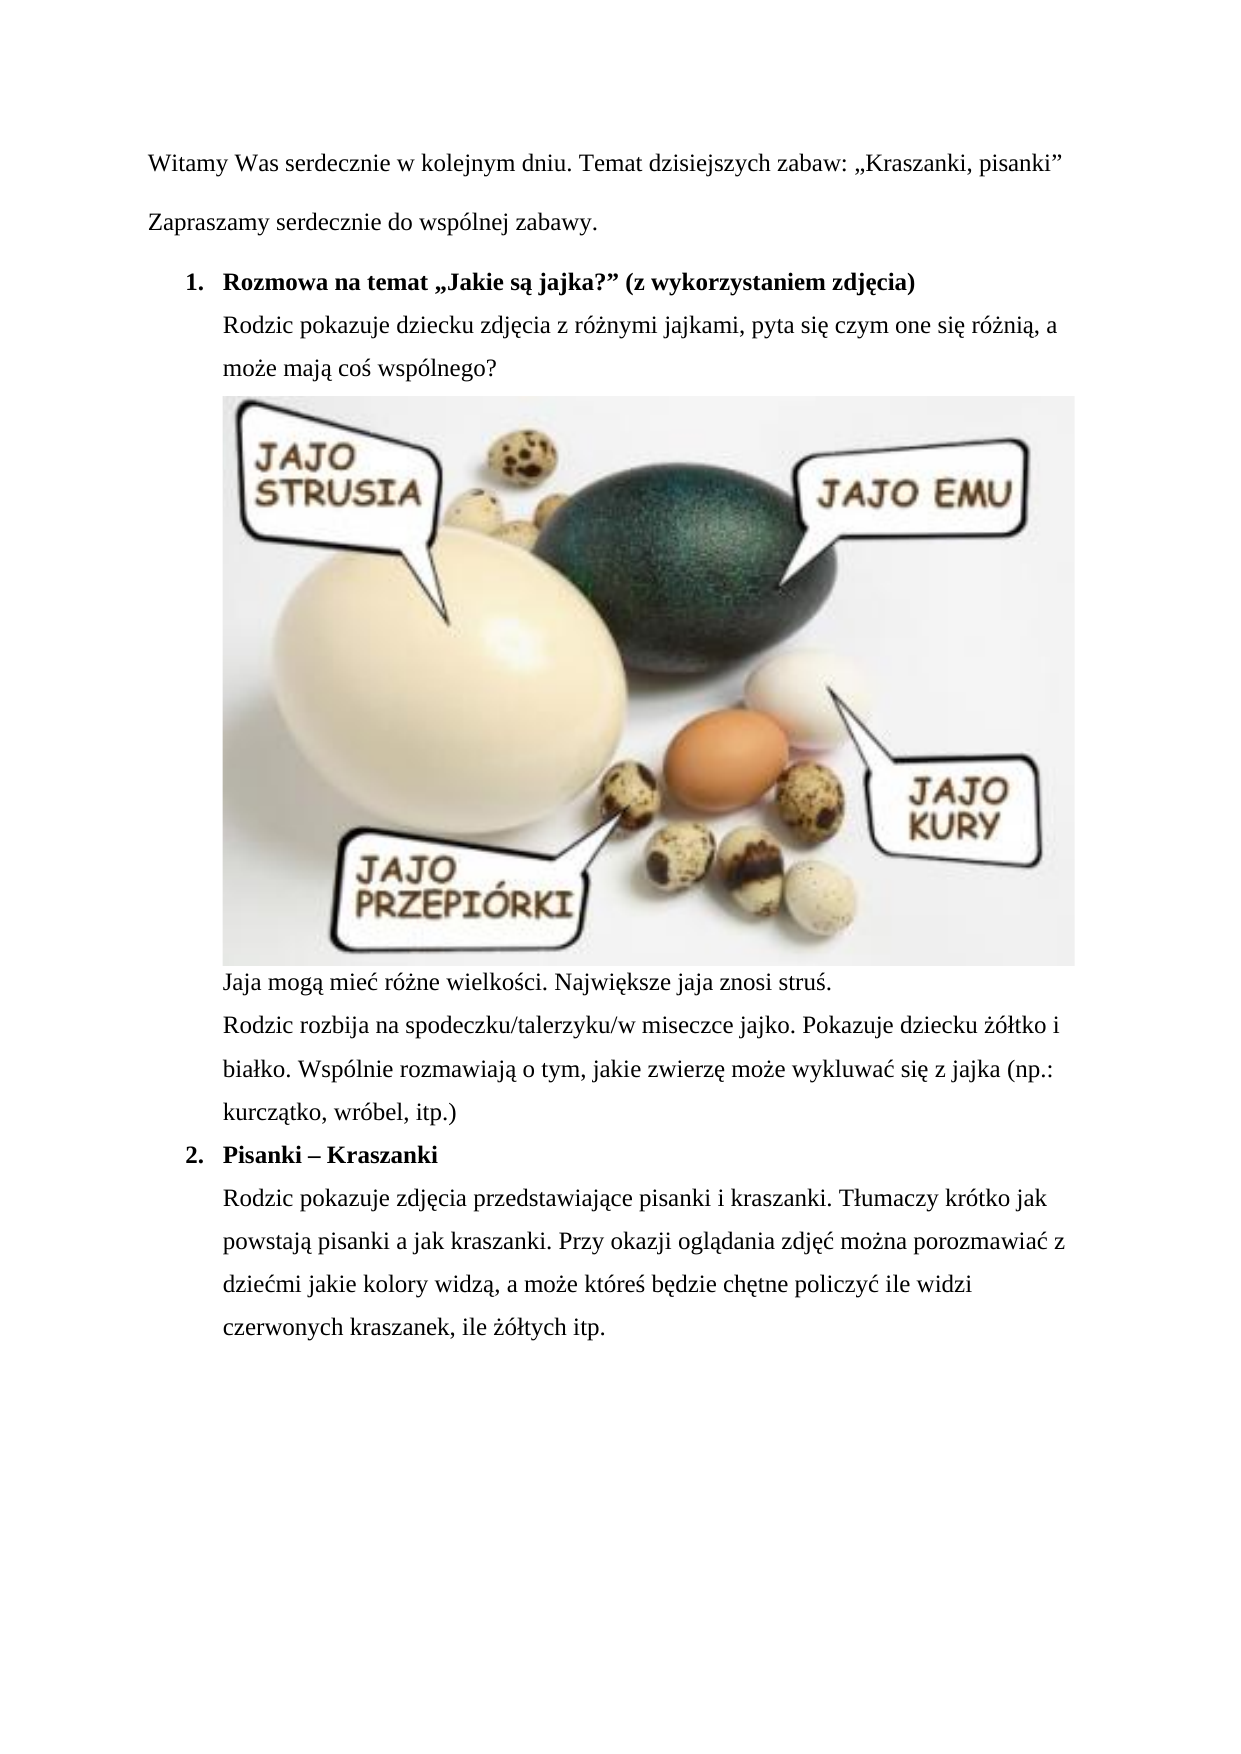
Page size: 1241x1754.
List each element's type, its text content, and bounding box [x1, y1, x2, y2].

list Rodzic pokazuje zdjęcia przedstawiające pisanki i kraszanki. Tłumaczy krótko jak powstają pisanki a jak kraszanki. Przy okazji oglądania zdjęć można porozmawiać z dziećmi jakie kolory widzą, a może któreś będzie chętne policzyć ile widzi czerwonych kraszanek, ile żółtych itp. [223, 1183, 1093, 1341]
list Rodzic pokazuje dziecku zdjęcia z różnymi jajkami, pyta się czym one się różnią, a może mają coś wspólnego? [223, 310, 1093, 382]
list Rodzic rozbija na spodeczku/talerzyku/w miseczce jajko. Pokazuje dziecku żółtko i białko. Wspólnie rozmawiają o tym, jakie zwierzę może wykluwać się z jajka (np.: kurczątko, wróbel, itp.) [223, 1011, 1093, 1126]
text Zapraszamy serdecznie do wspólnej zabawy. [148, 207, 1093, 236]
list Jaja mogą mieć różne wielkości. Największe jaja znosi struś. [223, 967, 1093, 996]
picture [222, 396, 1075, 966]
list Pisanki – Kraszanki [185, 1140, 1093, 1169]
list Rozmowa na temat „Jakie są jajka?” (z wykorzystaniem zdjęcia) [185, 267, 1093, 296]
text Witamy Was serdecznie w kolejnym dniu. Temat dzisiejszych zabaw: „Kraszanki, pisanki” [148, 148, 1093, 176]
